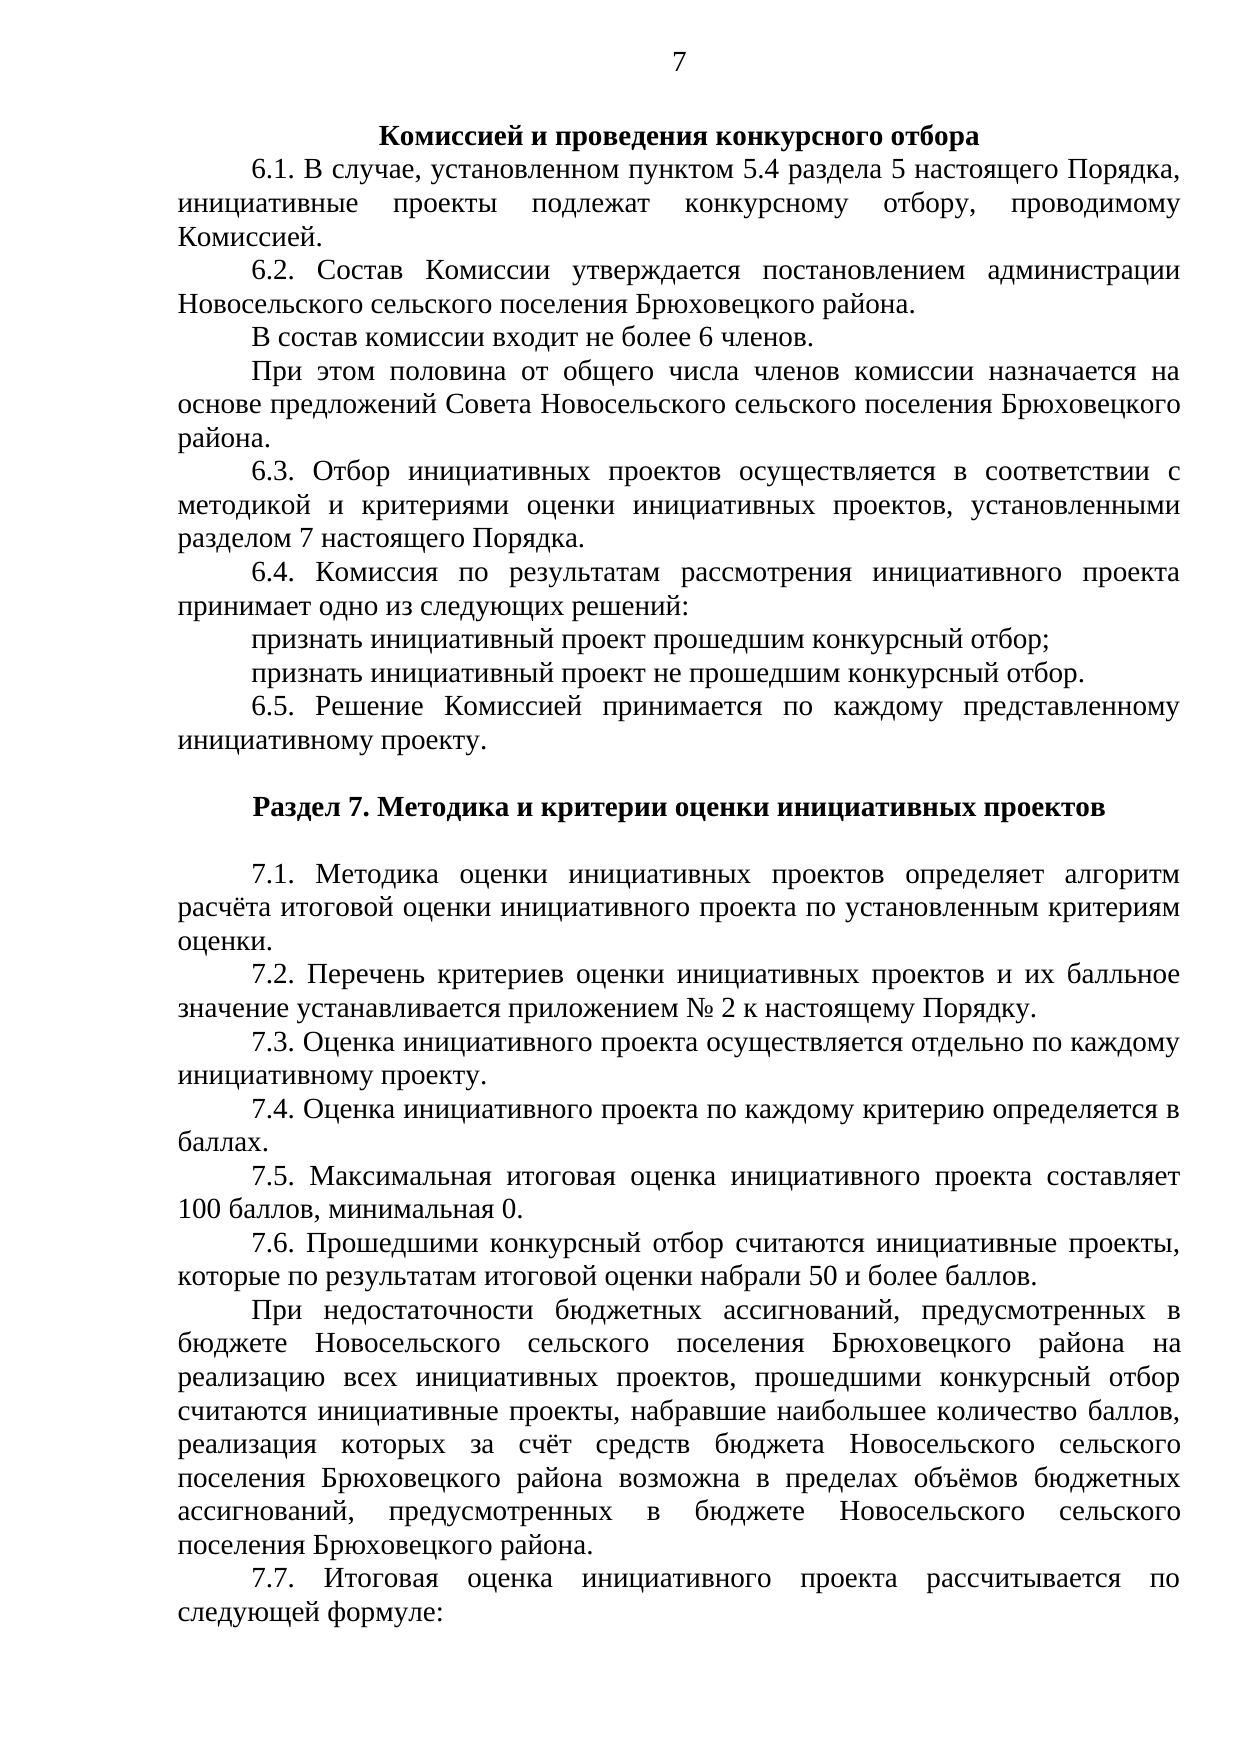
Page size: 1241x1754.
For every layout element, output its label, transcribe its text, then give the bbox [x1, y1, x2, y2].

text 7.7. Итоговая оценка инициативного проекта рассчитывается по следующей формуле: [177, 1560, 1181, 1627]
text В состав комиссии входит не более 6 членов. [177, 319, 1181, 353]
text 7.2. Перечень критериев оценки инициативных проектов и их балльное значение устанавливается приложением № 2 к настоящему Порядку. [177, 957, 1181, 1024]
text признать инициативный проект прошедшим конкурсный отбор; [177, 621, 1181, 655]
text признать инициативный проект не прошедшим конкурсный отбор. [177, 655, 1181, 688]
text 7.3. Оценка инициативного проекта осуществляется отдельно по каждому инициативному проекту. [177, 1024, 1181, 1091]
text 6.2. Состав Комиссии утверждается постановлением администрации Новосельского сельского поселения Брюховецкого района. [177, 252, 1181, 319]
text 7.4. Оценка инициативного проекта по каждому критерию определяется в баллах. [177, 1091, 1181, 1158]
text 6.1. В случае, установленном пунктом 5.4 раздела 5 настоящего Порядка, инициативные проекты подлежат конкурсному отбору, проводимому Комиссией. [177, 152, 1181, 252]
text 6.3. Отбор инициативных проектов осуществляется в соответствии с методикой и критериями оценки инициативных проектов, установленными разделом 7 настоящего Порядка. [177, 453, 1181, 554]
text 7.1. Методика оценки инициативных проектов определяет алгоритм расчёта итоговой оценки инициативного проекта по установленным критериям оценки. [177, 856, 1181, 957]
text 6.4. Комиссия по результатам рассмотрения инициативного проекта принимает одно из следующих решений: [177, 554, 1181, 621]
text При недостаточности бюджетных ассигнований, предусмотренных в бюджете Новосельского сельского поселения Брюховецкого района на реализацию всех инициативных проектов, прошедшими конкурсный отбор считаются инициативные проекты, набравшие наибольшее количество баллов, реализация которых за счёт средств бюджета Новосельского сельского поселения Брюховецкого района возможна в пределах объёмов бюджетных ассигнований, предусмотренных в бюджете Новосельского сельского поселения Брюховецкого района. [177, 1292, 1181, 1560]
text Комиссией и проведения конкурсного отбора [177, 118, 1181, 152]
text При этом половина от общего числа членов комиссии назначается на основе предложений Совета Новосельского сельского поселения Брюховецкого района. [177, 353, 1181, 453]
text 6.5. Решение Комиссией принимается по каждому представленному инициативному проекту. [177, 688, 1181, 755]
text 7.6. Прошедшими конкурсный отбор считаются инициативные проекты, которые по результатам итоговой оценки набрали 50 и более баллов. [177, 1225, 1181, 1292]
text 7.5. Максимальная итоговая оценка инициативного проекта составляет 100 баллов, минимальная 0. [177, 1158, 1181, 1225]
text Раздел 7. Методика и критерии оценки инициативных проектов [177, 789, 1181, 822]
